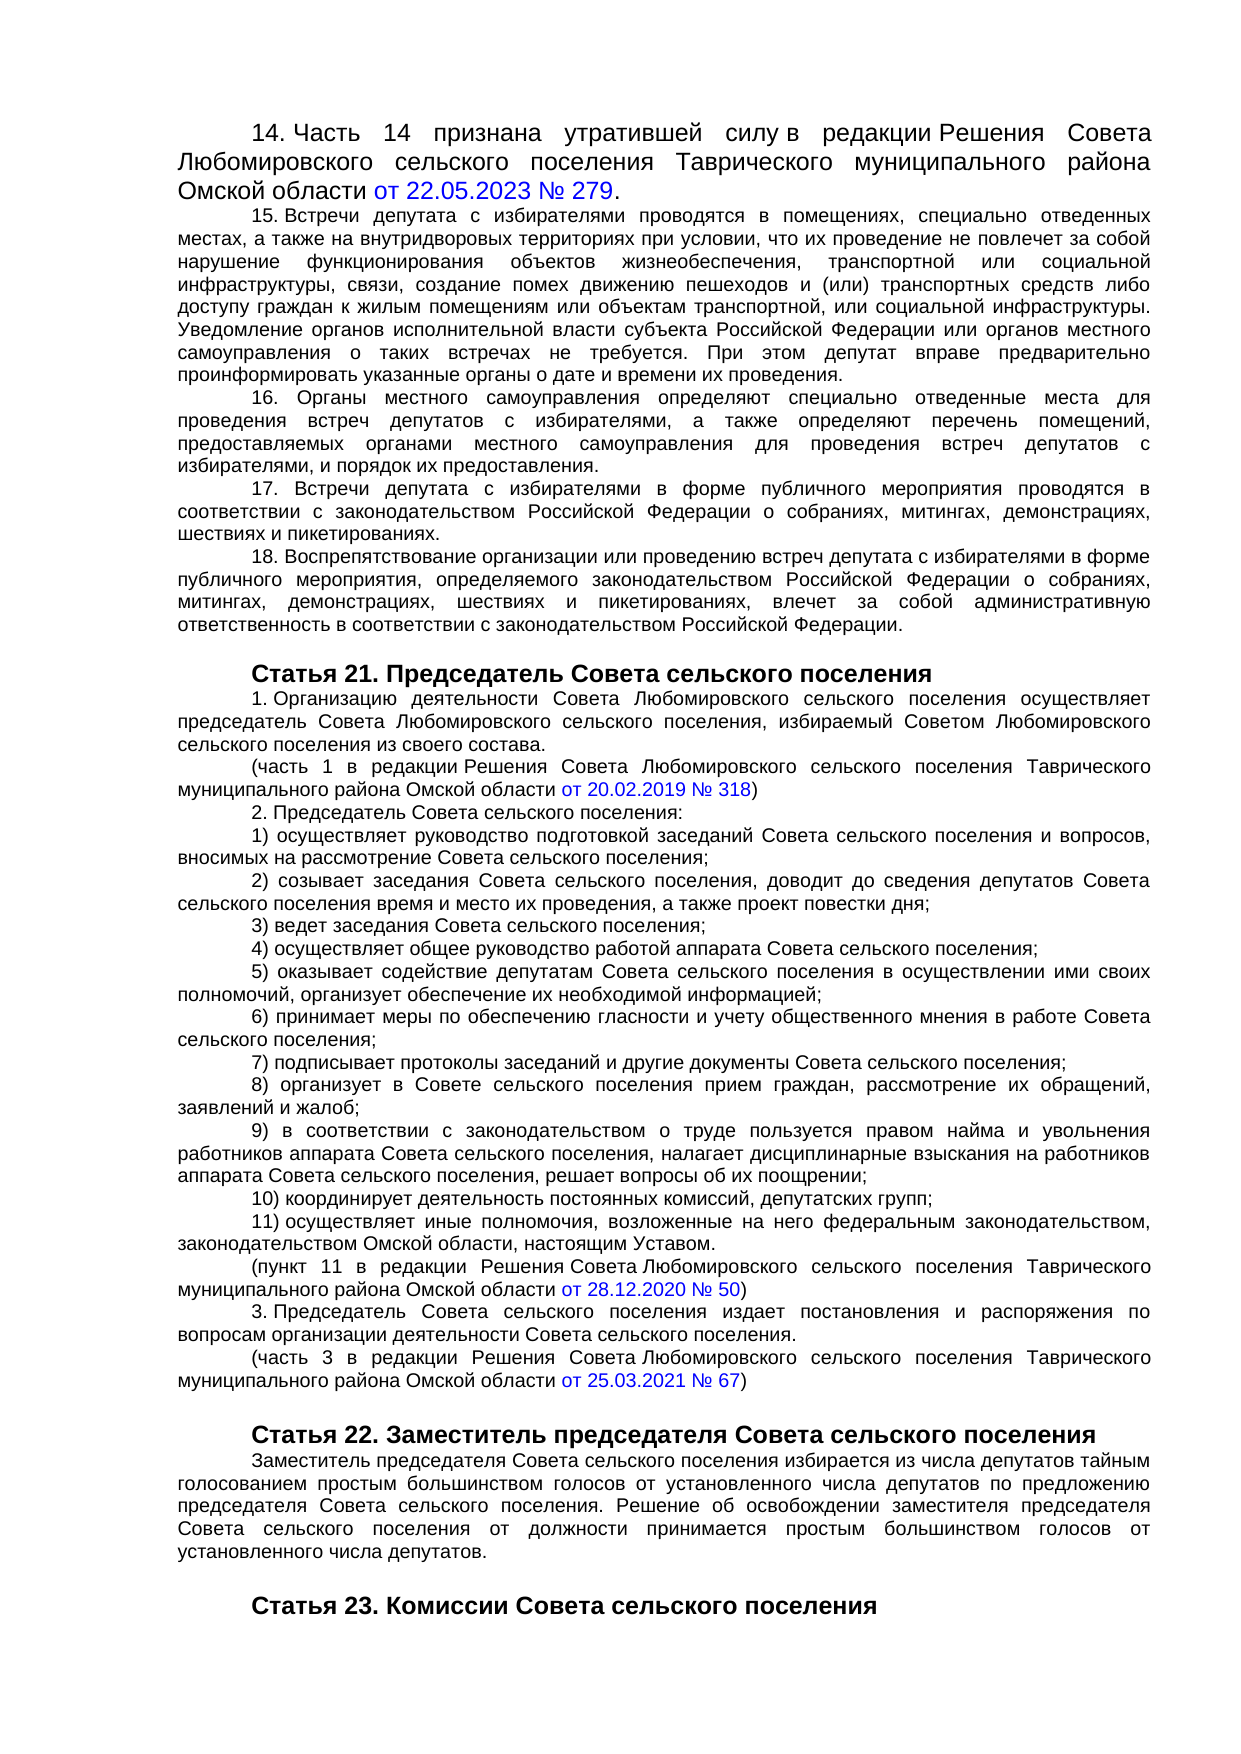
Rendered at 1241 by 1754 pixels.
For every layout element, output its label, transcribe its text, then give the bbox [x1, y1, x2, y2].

text 3. Председатель Совета сельского поселения издает постановления и распоряжения по вопросам организации деятельности Совета сельского поселения. [177, 1300, 1152, 1346]
text Статья 21. Председатель Совета сельского поселения [177, 658, 1152, 687]
text Статья 22. Заместитель председателя Совета сельского поселения [177, 1420, 1152, 1449]
text 2. Председатель Совета сельского поселения: [177, 801, 1152, 823]
text 7) подписывает протоколы заседаний и другие документы Совета сельского поселения; [177, 1051, 1152, 1073]
text 8) организует в Совете сельского поселения прием граждан, рассмотрение их обращений, заявлений и жалоб; [177, 1073, 1152, 1119]
text 14. Часть 14 признана утратившей силу в редакции Решения Совета Любомировского сельского поселения Таврического муниципального района Омской области от 22.05.2023 № 279. [177, 118, 1152, 204]
text 17. Встречи депутата с избирателями в форме публичного мероприятия проводятся в соответствии с законодательством Российской Федерации о собраниях, митингах, демонстрациях, шествиях и пикетированиях. [177, 477, 1152, 545]
text 16. Органы местного самоуправления определяют специально отведенные места для проведения встреч депутатов с избирателями, а также определяют перечень помещений, предоставляемых органами местного самоуправления для проведения встреч депутатов с избирателями, и порядок их предоставления. [177, 386, 1152, 477]
text 1) осуществляет руководство подготовкой заседаний Совета сельского поселения и вопросов, вносимых на рассмотрение Совета сельского поселения; [177, 823, 1152, 869]
text 18. Воспрепятствование организации или проведению встреч депутата с избирателями в форме публичного мероприятия, определяемого законодательством Российской Федерации о собраниях, митингах, демонстрациях, шествиях и пикетированиях, влечет за собой административную ответственность в соответствии с законодательством Российской Федерации. [177, 545, 1152, 636]
text (часть 3 в редакции Решения Совета Любомировского сельского поселения Таврического муниципального района Омской области от 25.03.2021 № 67) [177, 1346, 1152, 1391]
text Заместитель председателя Совета сельского поселения избирается из числа депутатов тайным голосованием простым большинством голосов от установленного числа депутатов по предложению председателя Совета сельского поселения. Решение об освобождении заместителя председателя Совета сельского поселения от должности принимается простым большинством голосов от установленного числа депутатов. [177, 1449, 1152, 1562]
text 3) ведет заседания Совета сельского поселения; [177, 914, 1152, 937]
text 10) координирует деятельность постоянных комиссий, депутатских групп; [177, 1187, 1152, 1209]
text 6) принимает меры по обеспечению гласности и учету общественного мнения в работе Совета сельского поселения; [177, 1005, 1152, 1051]
text (пункт 11 в редакции Решения Совета Любомировского сельского поселения Таврического муниципального района Омской области от 28.12.2020 № 50) [177, 1255, 1152, 1300]
text 11) осуществляет иные полномочия, возложенные на него федеральным законодательством, законодательством Омской области, настоящим Уставом. [177, 1209, 1152, 1255]
text 1. Организацию деятельности Совета Любомировского сельского поселения осуществляет председатель Совета Любомировского сельского поселения, избираемый Советом Любомировского сельского поселения из своего состава. [177, 687, 1152, 755]
text 2) созывает заседания Совета сельского поселения, доводит до сведения депутатов Совета сельского поселения время и место их проведения, а также проект повестки дня; [177, 869, 1152, 914]
text 15. Встречи депутата с избирателями проводятся в помещениях, специально отведенных местах, а также на внутридворовых территориях при условии, что их проведение не повлечет за собой нарушение функционирования объектов жизнеобеспечения, транспортной или социальной инфраструктуры, связи, создание помех движению пешеходов и (или) транспортных средств либо доступу граждан к жилым помещениям или объектам транспортной, или социальной инфраструктуры. Уведомление органов исполнительной власти субъекта Российской Федерации или органов местного самоуправления о таких встречах не требуется. При этом депутат вправе предварительно проинформировать указанные органы о дате и времени их проведения. [177, 204, 1152, 386]
text 4) осуществляет общее руководство работой аппарата Совета сельского поселения; [177, 937, 1152, 960]
text Статья 23. Комиссии Совета сельского поселения [177, 1591, 1152, 1620]
text 5) оказывает содействие депутатам Совета сельского поселения в осуществлении ими своих полномочий, организует обеспечение их необходимой информацией; [177, 960, 1152, 1005]
text 9) в соответствии с законодательством о труде пользуется правом найма и увольнения работников аппарата Совета сельского поселения, налагает дисциплинарные взыскания на работников аппарата Совета сельского поселения, решает вопросы об их поощрении; [177, 1119, 1152, 1187]
text (часть 1 в редакции Решения Совета Любомировского сельского поселения Таврического муниципального района Омской области от 20.02.2019 № 318) [177, 755, 1152, 801]
